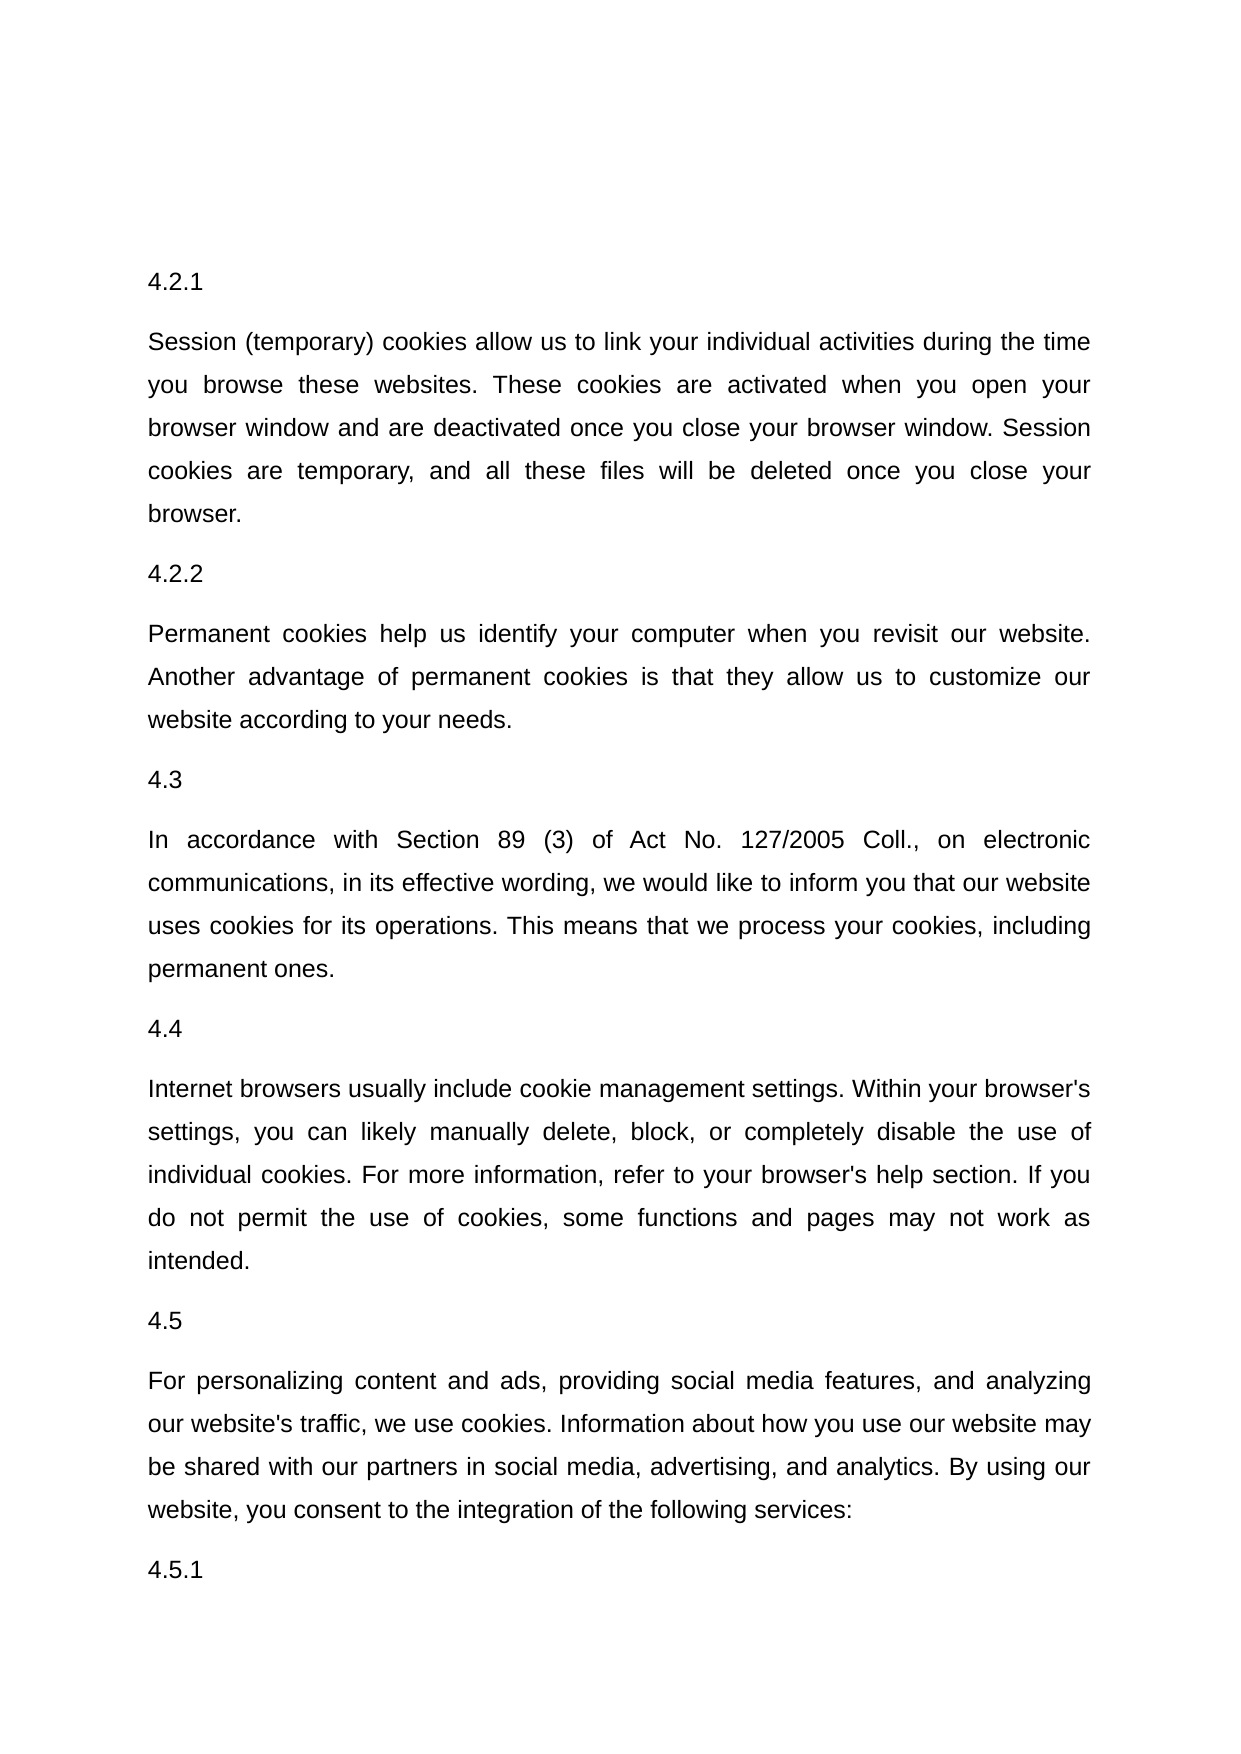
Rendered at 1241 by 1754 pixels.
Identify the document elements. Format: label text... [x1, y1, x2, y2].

text In accordance with Section 89 (3) of Act No. 127/2005 Coll., on electronic communications, in its effective wording, we would like to inform you that our website uses cookies for its operations. This means that we process your cookies, including permanent ones. [148, 825, 1093, 983]
text 4.2.1 [148, 267, 1093, 296]
text 4.5 [148, 1306, 1093, 1335]
text Permanent cookies help us identify your computer when you revisit our website. Another advantage of permanent cookies is that they allow us to customize our website according to your needs. [148, 619, 1093, 734]
text 4.3 [148, 765, 1093, 794]
text Session (temporary) cookies allow us to link your individual activities during the time you browse these websites. These cookies are activated when you open your browser window and are deactivated once you close your browser window. Session cookies are temporary, and all these files will be deleted once you close your browser. [148, 327, 1093, 528]
text 4.4 [148, 1014, 1093, 1043]
text For personalizing content and ads, providing social media features, and analyzing our website's traffic, we use cookies. Information about how you use our website may be shared with our partners in social media, advertising, and analytics. By using our website, you consent to the integration of the following services: [148, 1366, 1093, 1524]
text 4.2.2 [148, 559, 1093, 588]
text 4.5.1 [148, 1555, 1093, 1584]
text Internet browsers usually include cookie management settings. Within your browser's settings, you can likely manually delete, block, or completely disable the use of individual cookies. For more information, refer to your browser's help section. If you do not permit the use of cookies, some functions and pages may not work as intended. [148, 1074, 1093, 1275]
